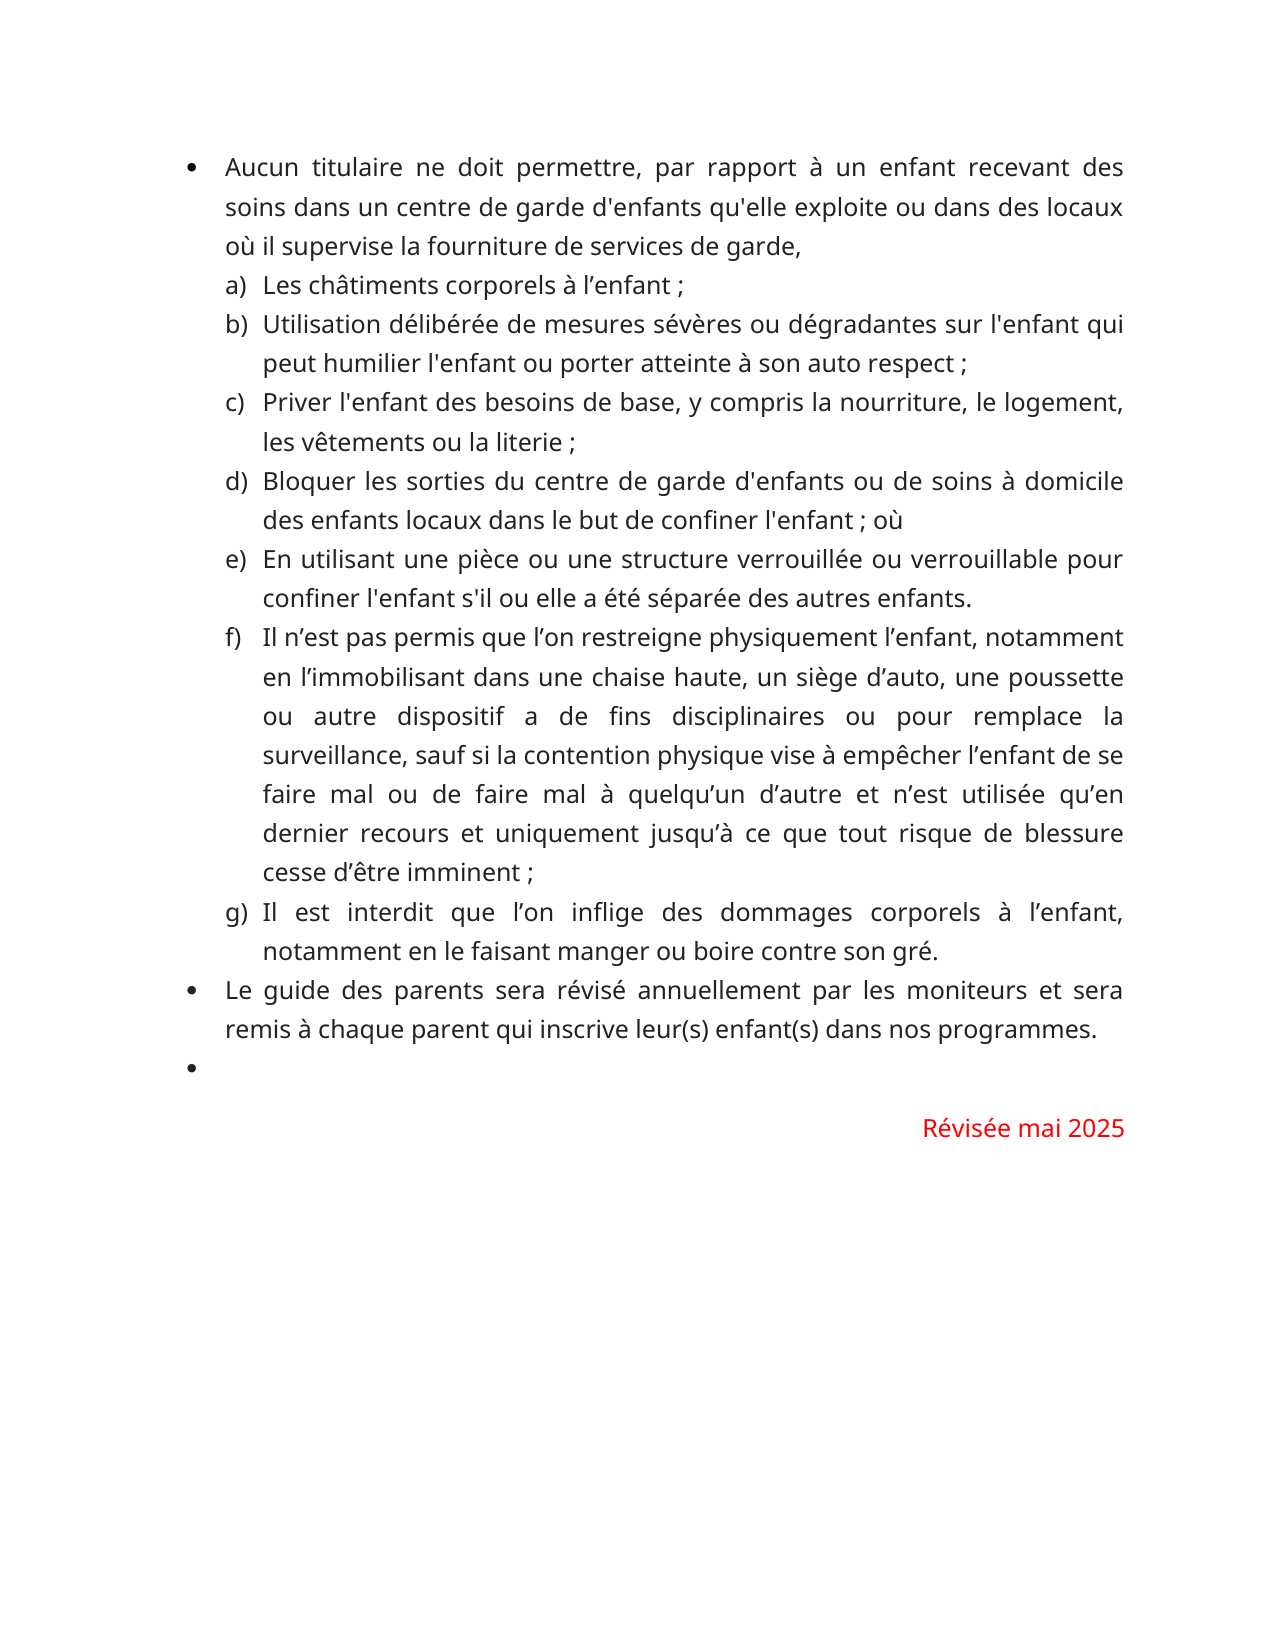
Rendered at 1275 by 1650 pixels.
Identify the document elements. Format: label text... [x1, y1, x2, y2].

list Les châtiments corporels à l’enfant ; [225, 267, 1125, 302]
list Aucun titulaire ne doit permettre, par rapport à un enfant recevant des soins dans un centre de garde d'enfants qu'elle exploite ou dans des locaux où il supervise la fourniture de services de garde, [187, 150, 1125, 262]
list En utilisant une pièce ou une structure verrouillée ou verrouillable pour confiner l'enfant s'il ou elle a été séparée des autres enfants. [225, 542, 1125, 615]
list Utilisation délibérée de mesures sévères ou dégradantes sur l'enfant qui peut humilier l'enfant ou porter atteinte à son auto respect ; [225, 307, 1125, 380]
list Il est interdit que l’on inflige des dommages corporels à l’enfant, notamment en le faisant manger ou boire contre son gré. [225, 894, 1125, 967]
text Révisée mai 2025 [150, 1111, 1125, 1145]
list Priver l'enfant des besoins de base, y compris la nourriture, le logement, les vêtements ou la literie ; [225, 385, 1125, 458]
list Il n’est pas permis que l’on restreigne physiquement l’enfant, notamment en l’immobilisant dans une chaise haute, un siège d’auto, une poussette ou autre dispositif a de fins disciplinaires ou pour remplace la surveillance, sauf si la contention physique vise à empêcher l’enfant de se faire mal ou de faire mal à quelqu’un d’autre et n’est utilisée qu’en dernier recours et uniquement jusqu’à ce que tout risque de blessure cesse d’être imminent ; [225, 620, 1125, 889]
list Le guide des parents sera révisé annuellement par les moniteurs et sera remis à chaque parent qui inscrive leur(s) enfant(s) dans nos programmes. [187, 972, 1125, 1046]
list Bloquer les sorties du centre de garde d'enfants ou de soins à domicile des enfants locaux dans le but de confiner l'enfant ; où [225, 463, 1125, 537]
